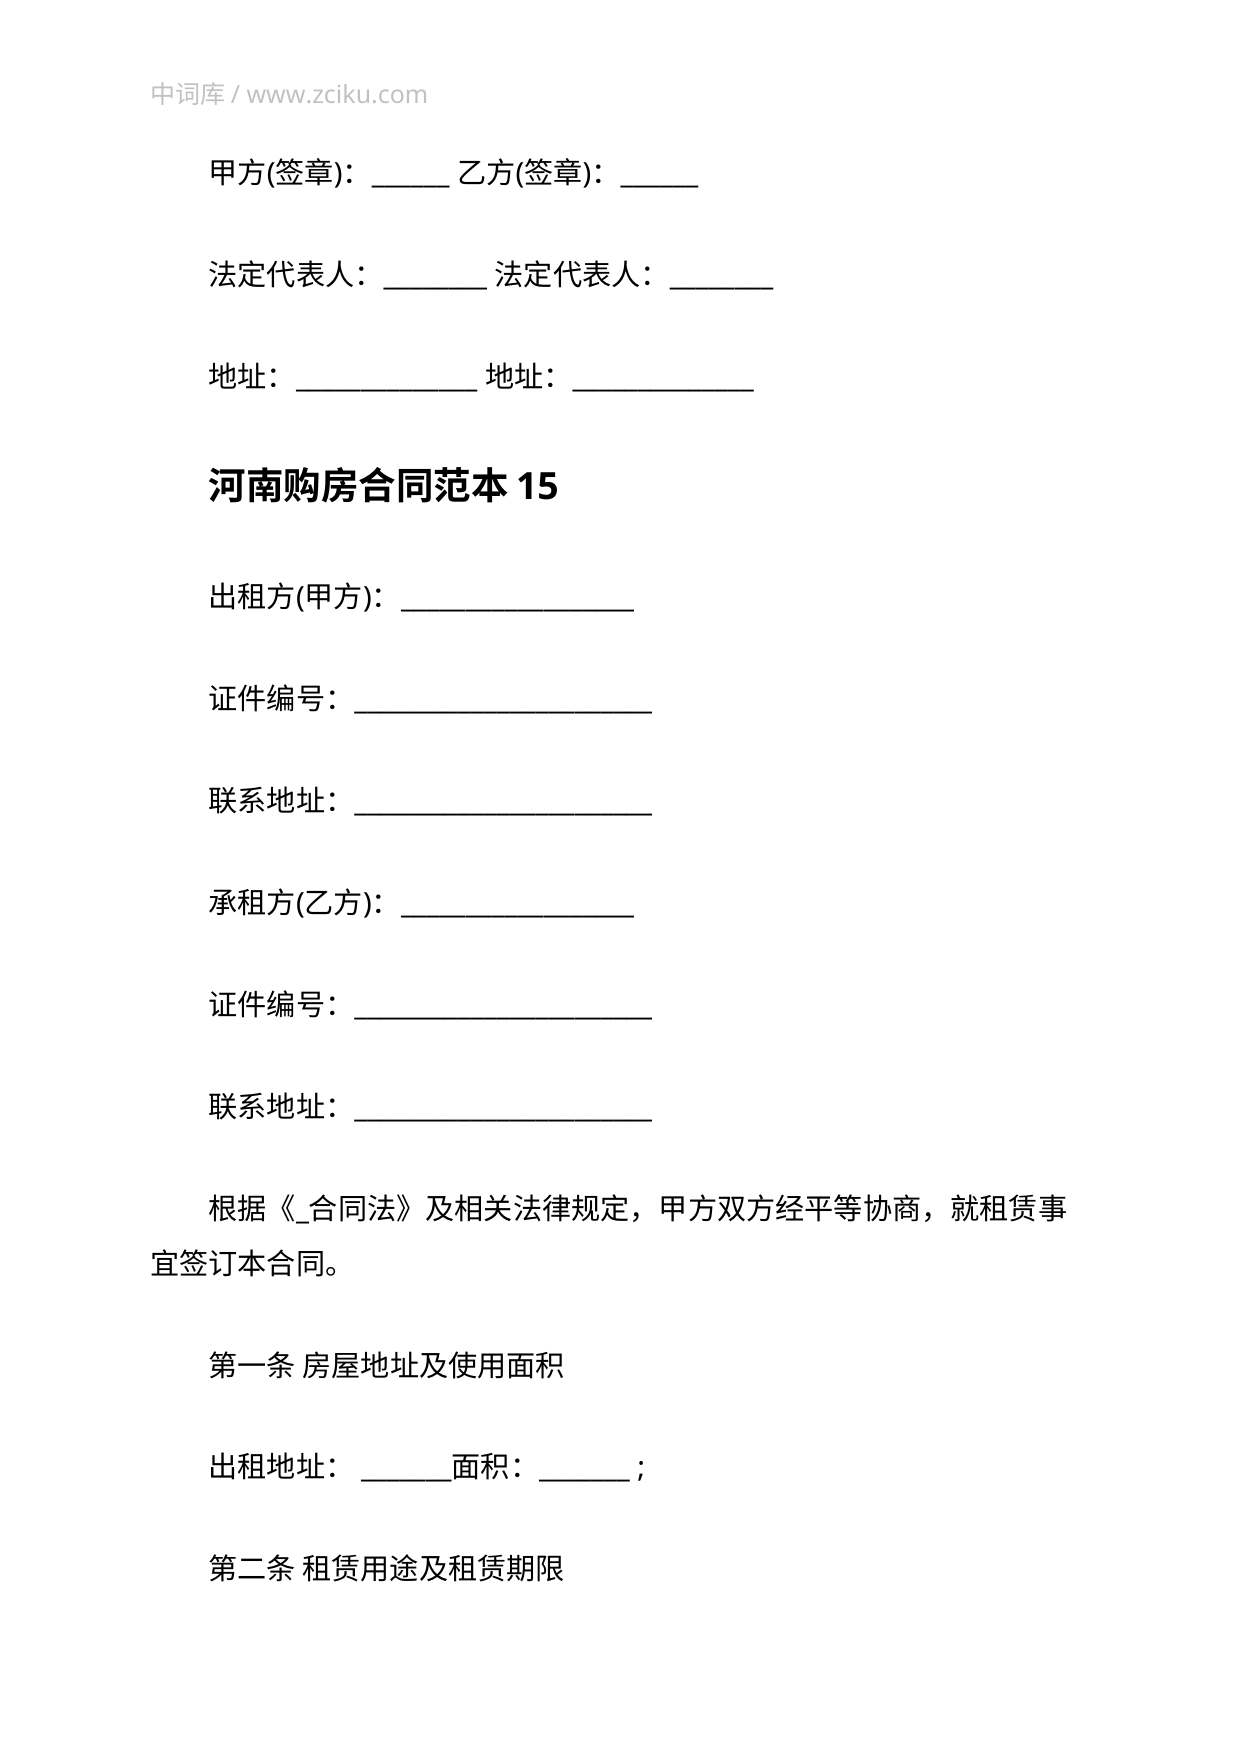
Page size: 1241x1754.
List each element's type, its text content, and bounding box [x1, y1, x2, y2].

text 联系地址：_______________________ [150, 777, 1090, 820]
text 根据《_合同法》及相关法律规定，甲方双方经平等协商，就租赁事宜签订本合同。 [150, 1185, 1090, 1283]
text 出租方(甲方)：__________________ [150, 573, 1090, 616]
text 法定代表人：________ 法定代表人：________ [150, 252, 1090, 294]
text 出租地址： _______面积：_______ ; [150, 1444, 1090, 1486]
text 河南购房合同范本15 [150, 456, 1090, 510]
text 证件编号：_______________________ [150, 676, 1090, 718]
text 证件编号：_______________________ [150, 981, 1090, 1024]
text 地址：______________ 地址：______________ [150, 354, 1090, 396]
text 甲方(签章)：______ 乙方(签章)：______ [150, 150, 1090, 192]
text 第一条 房屋地址及使用面积 [150, 1342, 1090, 1384]
text 联系地址：_______________________ [150, 1083, 1090, 1126]
text 第二条 租赁用途及租赁期限 [150, 1546, 1090, 1588]
text 承租方(乙方)：__________________ [150, 879, 1090, 922]
